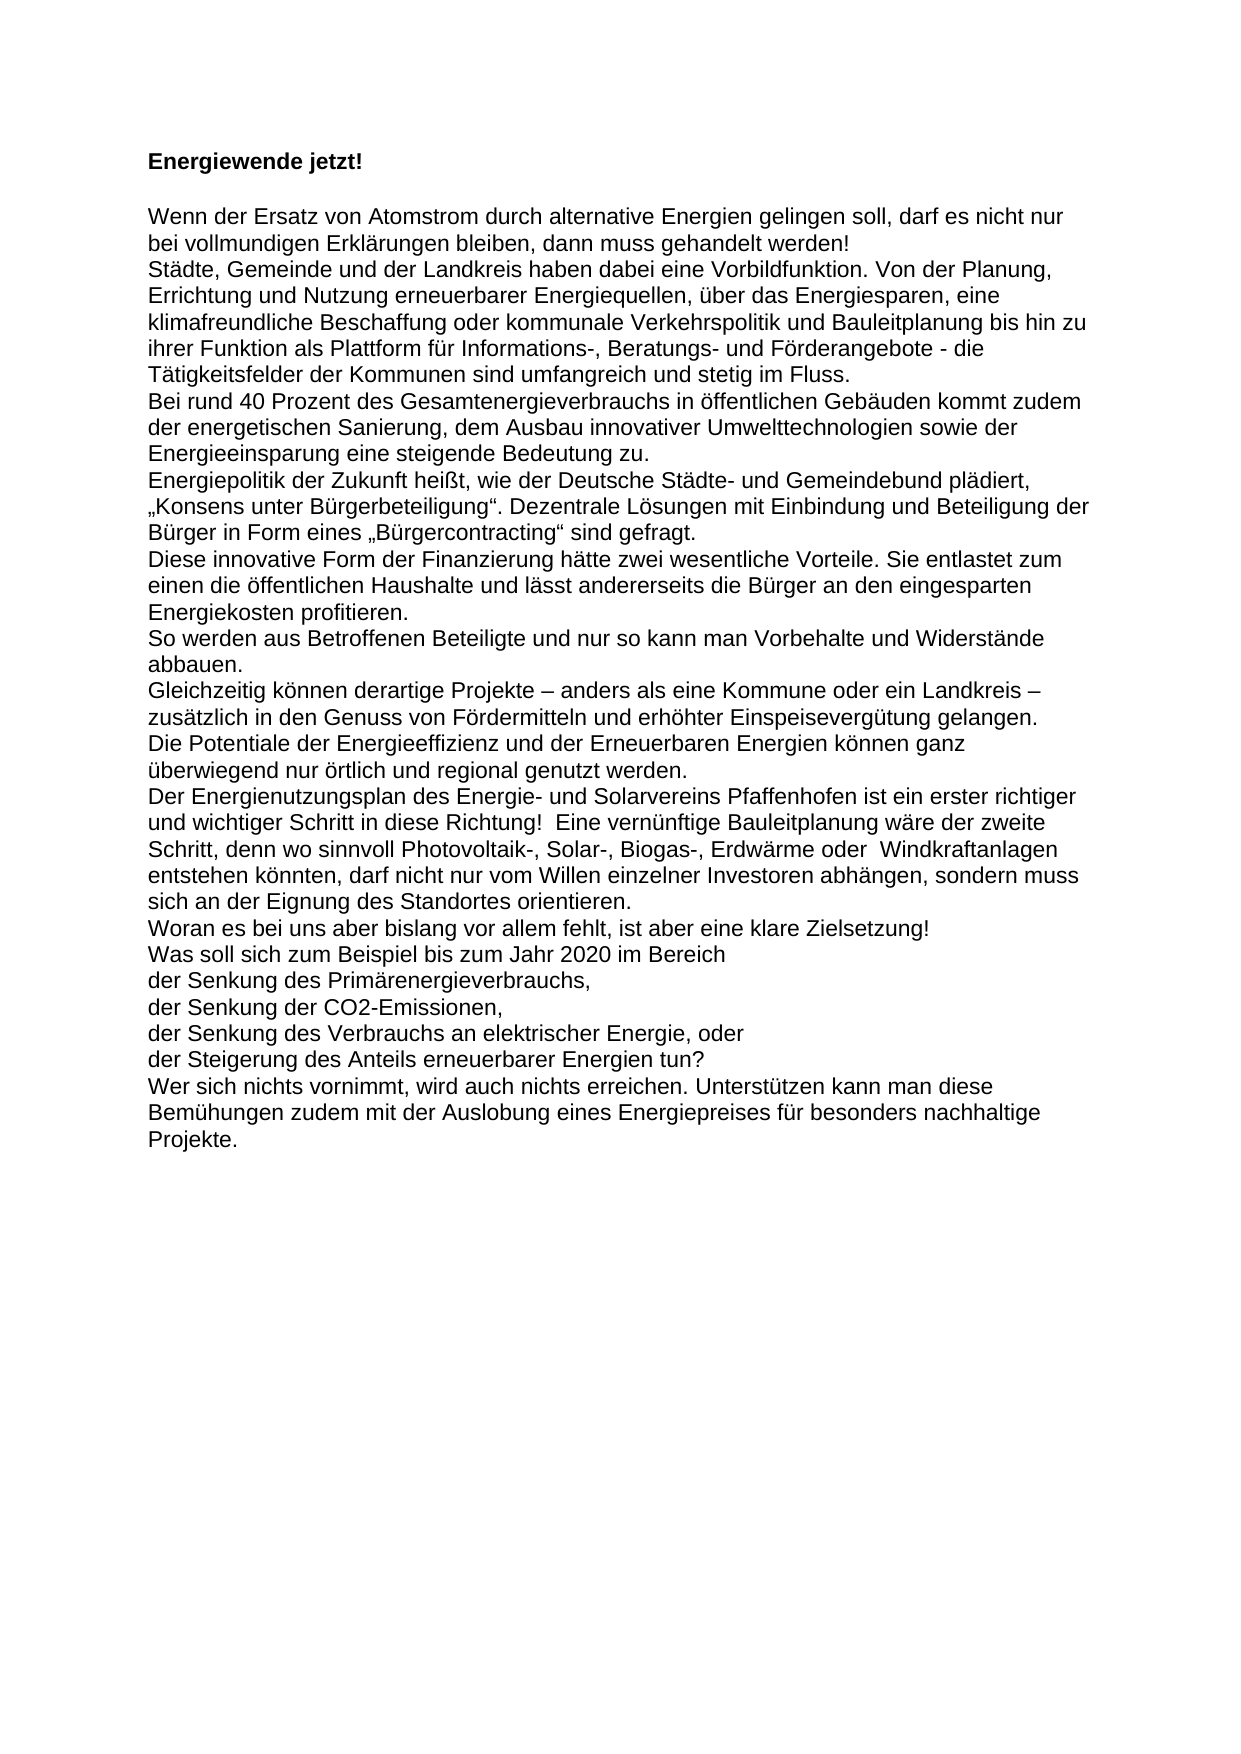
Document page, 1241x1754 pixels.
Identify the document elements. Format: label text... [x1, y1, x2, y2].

list Gleichzeitig können derartige Projekte – anders als eine Kommune oder ein Landkreis – [148, 677, 1093, 704]
list bei vollmundigen Erklärungen bleiben, dann muss gehandelt werden! [148, 229, 1093, 256]
list Energiepolitik der Zukunft heißt, wie der Deutsche Städte- und Gemeindebund plädiert, [148, 467, 1093, 493]
list der Steigerung des Anteils erneuerbarer Energien tun? [148, 1046, 1093, 1073]
list zusätzlich in den Genuss von Fördermitteln und erhöhter Einspeisevergütung gelangen. [148, 704, 1093, 730]
list der Senkung des Verbrauchs an elektrischer Energie, oder [148, 1020, 1093, 1046]
list Diese innovative Form der Finanzierung hätte zwei wesentliche Vorteile. Sie entlastet zum einen die öffentlichen Haushalte und lässt andererseits die Bürger an den eingesparten Energiekosten profitieren. [148, 546, 1093, 625]
list Die Potentiale der Energieeffizienz und der Erneuerbaren Energien können ganz überwiegend nur örtlich und regional genutzt werden. [148, 730, 1093, 783]
list Der Energienutzungsplan des Energie- und Solarvereins Pfaffenhofen ist ein erster richtiger und wichtiger Schritt in diese Richtung! Eine vernünftige Bauleitplanung wäre der zweite Schritt, denn wo sinnvoll Photovoltaik-, Solar-, Biogas-, Erdwärme oder Windkraftanlagen entstehen könnten, darf nicht nur vom Willen einzelner Investoren abhängen, sondern muss sich an der Eignung des Standortes orientieren. [148, 783, 1093, 915]
list „Konsens unter Bürgerbeteiligung“. Dezentrale Lösungen mit Einbindung und Beteiligung der Bürger in Form eines „Bürgercontracting“ sind gefragt. [148, 493, 1093, 546]
list Bei rund 40 Prozent des Gesamtenergieverbrauchs in öffentlichen Gebäuden kommt zudem der energetischen Sanierung, dem Ausbau innovativer Umwelttechnologien sowie der Energieeinsparung eine steigende Bedeutung zu. [148, 388, 1093, 467]
list Was soll sich zum Beispiel bis zum Jahr 2020 im Bereich [148, 941, 1093, 967]
list der Senkung der CO2-Emissionen, [148, 994, 1093, 1020]
list Energiewende jetzt! [148, 148, 1093, 174]
list So werden aus Betroffenen Beteiligte und nur so kann man Vorbehalte und Widerstände abbauen. [148, 625, 1093, 677]
list Wer sich nichts vornimmt, wird auch nichts erreichen. Unterstützen kann man diese Bemühungen zudem mit der Auslobung eines Energiepreises für besonders nachhaltige Projekte. [148, 1073, 1093, 1152]
list Woran es bei uns aber bislang vor allem fehlt, ist aber eine klare Zielsetzung! [148, 915, 1093, 941]
list Wenn der Ersatz von Atomstrom durch alternative Energien gelingen soll, darf es nicht nur [148, 203, 1093, 229]
list der Senkung des Primärenergieverbrauchs, [148, 967, 1093, 994]
list Städte, Gemeinde und der Landkreis haben dabei eine Vorbildfunktion. Von der Planung, Errichtung und Nutzung erneuerbarer Energiequellen, über das Energiesparen, eine klimafreundliche Beschaffung oder kommunale Verkehrspolitik und Bauleitplanung bis hin zu ihrer Funktion als Plattform für Informations-, Beratungs- und Förderangebote - die Tätigkeitsfelder der Kommunen sind umfangreich und stetig im Fluss. [148, 256, 1093, 388]
